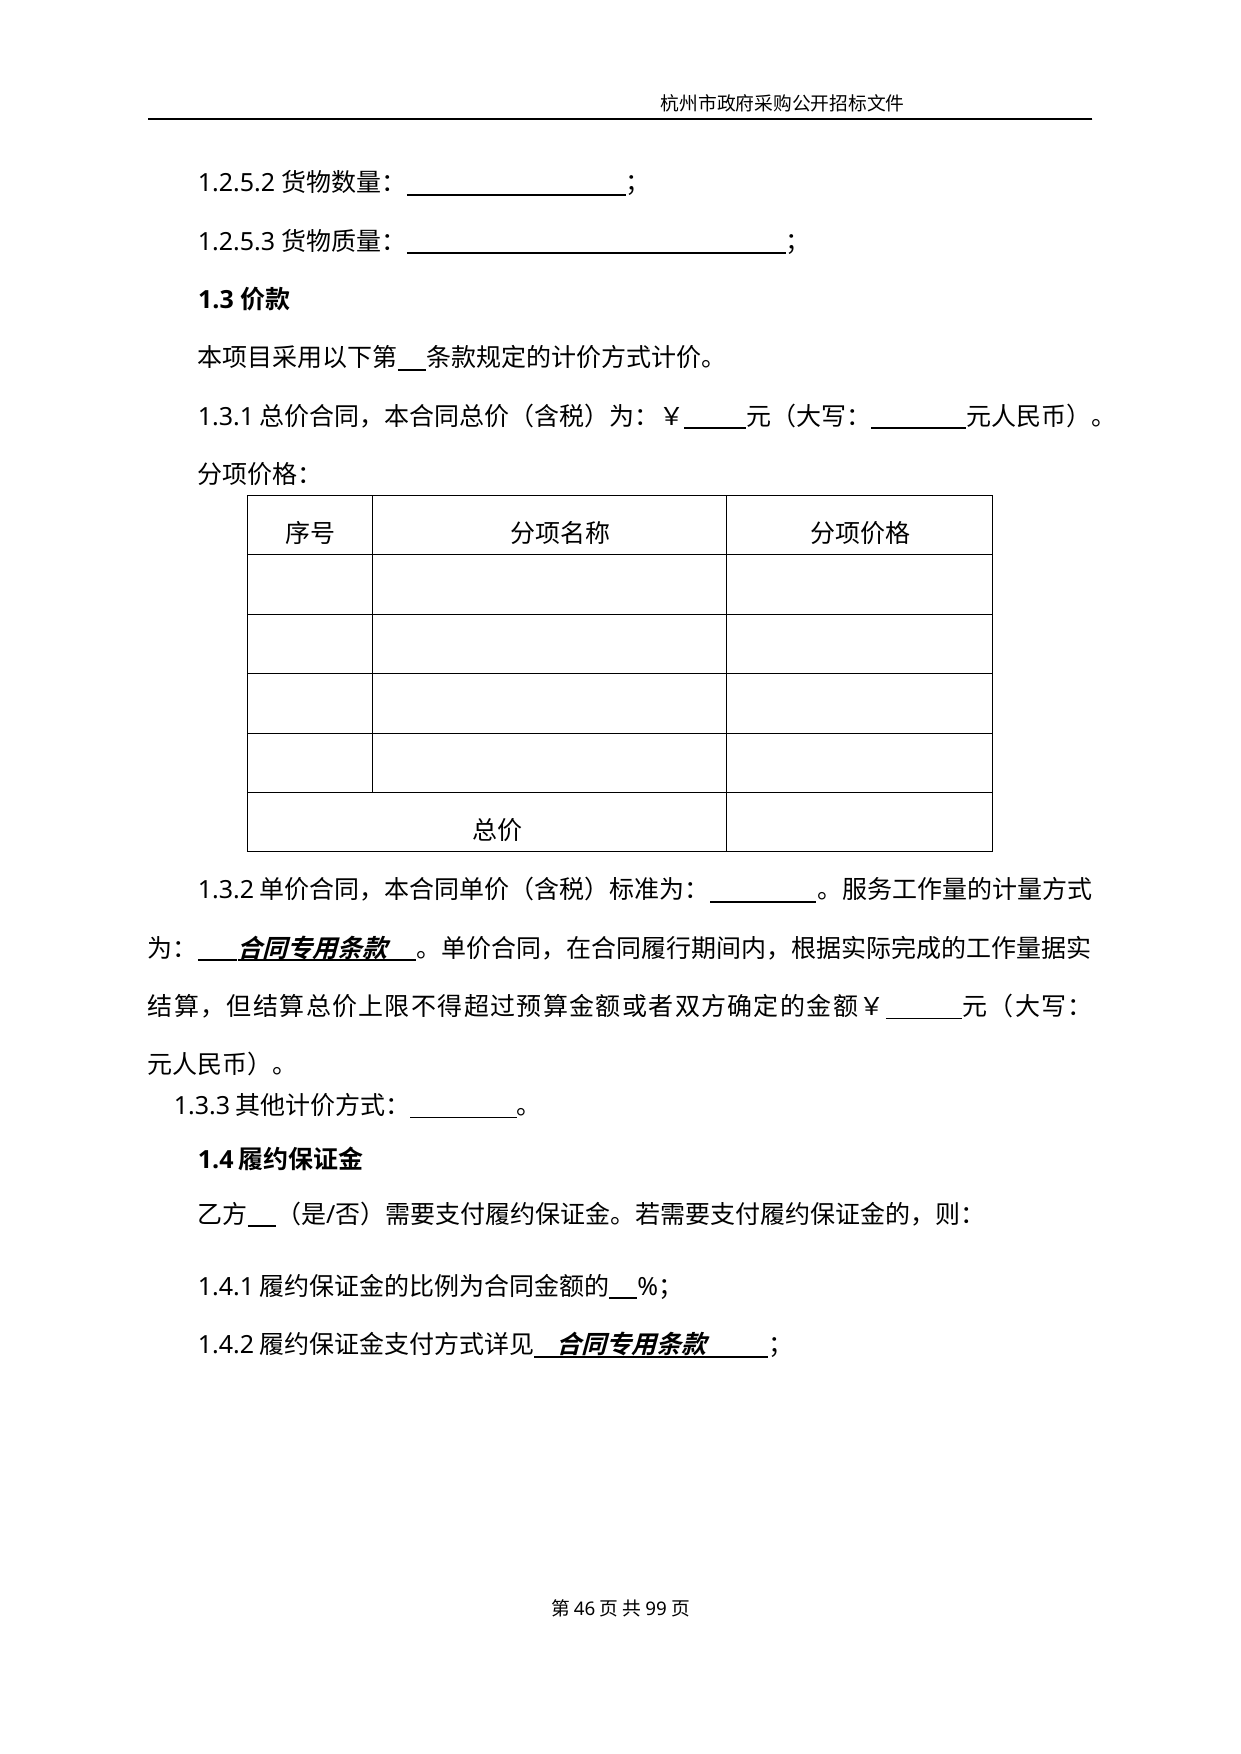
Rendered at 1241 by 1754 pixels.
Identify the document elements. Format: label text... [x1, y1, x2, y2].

table_header 分项名称 [373, 496, 726, 554]
table_cell [727, 674, 992, 732]
text 1.4.1履约保证金的比例为合同金额的 %； [148, 1249, 1092, 1307]
table_cell [248, 615, 372, 673]
text 1.3 价款 [148, 262, 1092, 320]
table_cell [373, 555, 726, 614]
text 1.4.2履约保证金支付方式详见 合同专用条款 ； [148, 1307, 1092, 1365]
table_cell [727, 555, 992, 614]
text 1.3.1总价合同，本合同总价（含税）为：￥ 元（大写： 元人民币）。 [148, 378, 1092, 437]
table_cell [373, 674, 726, 732]
text 分项价格： [148, 437, 1092, 495]
table_cell 总价 [248, 793, 726, 851]
text 1.4履约保证金 [148, 1140, 1092, 1176]
table_cell [248, 674, 372, 732]
text 1.2.5.3 货物质量： ； [148, 203, 1092, 262]
table_cell [727, 793, 992, 851]
table_cell [248, 555, 372, 614]
table_header 分项价格 [727, 496, 992, 554]
table_cell [727, 734, 992, 792]
table_cell [373, 734, 726, 792]
text 1.2.5.2 货物数量： ； [148, 145, 1092, 203]
text 1.3.2单价合同，本合同单价（含税）标准为： 。服务工作量的计量方式为： 合同专用条款 。单价合同，在合同履行期间内，根据实际完成的工作量据实结算，但结算总价上限不得超过预算金额或者双方确定的金额￥ 元（大写： 元人民币）。 [148, 852, 1092, 1086]
text 乙方 （是/否）需要支付履约保证金。若需要支付履约保证金的，则： [148, 1194, 1092, 1231]
table_cell [248, 734, 372, 792]
subtitle 1.3.3其他计价方式： 。 [148, 1086, 1092, 1122]
table_cell [373, 615, 726, 673]
text 本项目采用以下第 条款规定的计价方式计价。 [148, 320, 1092, 378]
table_header 序号 [248, 496, 372, 554]
table_cell [727, 615, 992, 673]
